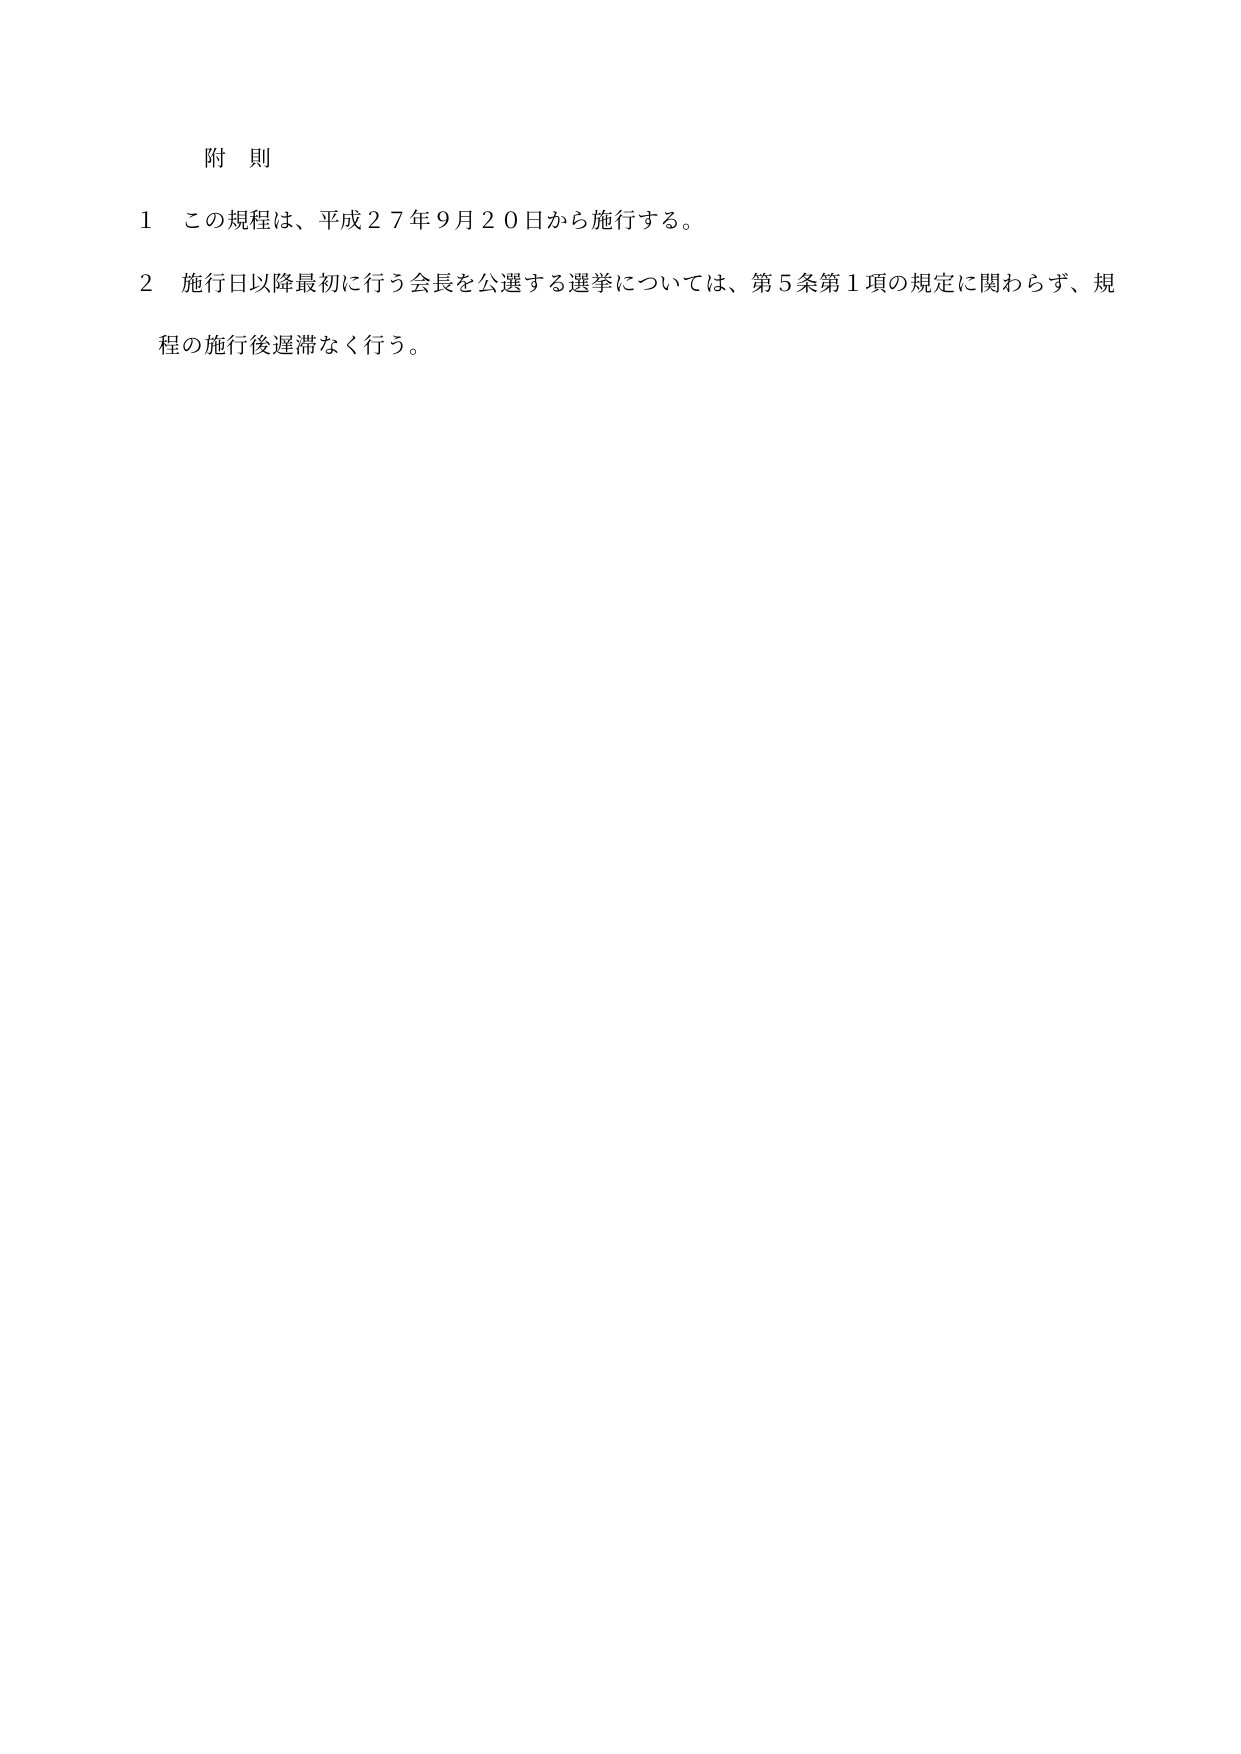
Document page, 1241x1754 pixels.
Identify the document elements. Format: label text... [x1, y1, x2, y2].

text ２ 施行日以降最初に行う会長を公選する選挙については、第５条第１項の規定に関わらず、規程の施行後遅滞なく行う。 [136, 250, 1116, 375]
text １ この規程は、平成２７年９月２０日から施行する。 [136, 188, 1116, 250]
text 附 則 [136, 126, 1116, 188]
